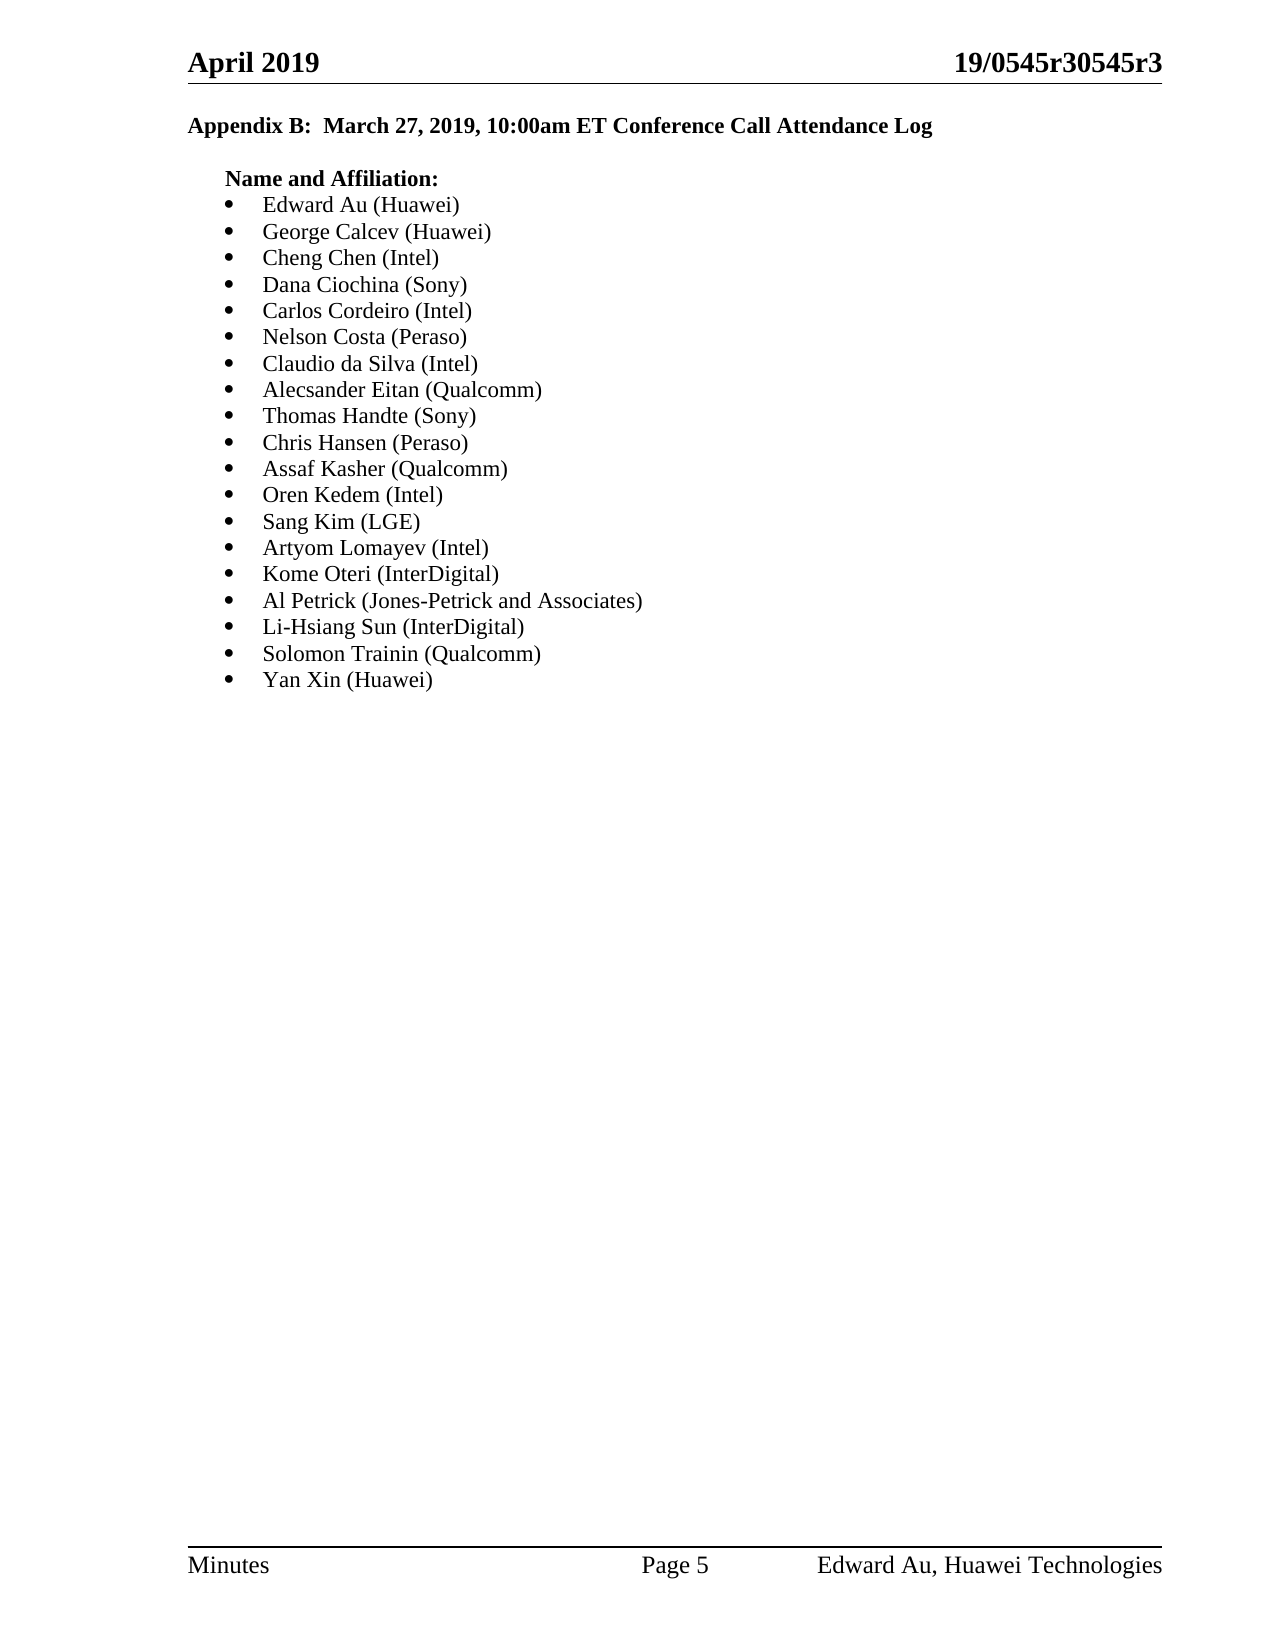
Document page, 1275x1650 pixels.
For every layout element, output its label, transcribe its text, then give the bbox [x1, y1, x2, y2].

list Solomon Trainin (Qualcomm) [225, 639, 1162, 666]
list Dana Ciochina (Sony) [225, 271, 1162, 297]
list Sang Kim (LGE) [225, 508, 1162, 534]
list Assaf Kasher (Qualcomm) [225, 455, 1162, 481]
list Cheng Chen (Intel) [225, 244, 1162, 271]
list George Calcev (Huawei) [225, 218, 1162, 244]
list Li-Hsiang Sun (InterDigital) [225, 613, 1162, 639]
list Oren Kedem (Intel) [225, 481, 1162, 508]
list Carlos Cordeiro (Intel) [225, 297, 1162, 323]
list Alecsander Eitan (Qualcomm) [225, 376, 1162, 402]
list Nelson Costa (Peraso) [225, 323, 1162, 350]
list Yan Xin (Huawei) [225, 666, 1162, 692]
text Appendix B: March 27, 2019, 10:00am ET Conference Call Attendance Log [187, 112, 1162, 139]
text Name and Affiliation: [225, 165, 1162, 192]
list Kome Oteri (InterDigital) [225, 561, 1162, 587]
list Artyom Lomayev (Intel) [225, 534, 1162, 561]
list Edward Au (Huawei) [225, 192, 1162, 218]
list Thomas Handte (Sony) [225, 402, 1162, 429]
list Al Petrick (Jones-Petrick and Associates) [225, 587, 1162, 613]
list Claudio da Silva (Intel) [225, 350, 1162, 376]
list Chris Hansen (Peraso) [225, 429, 1162, 455]
